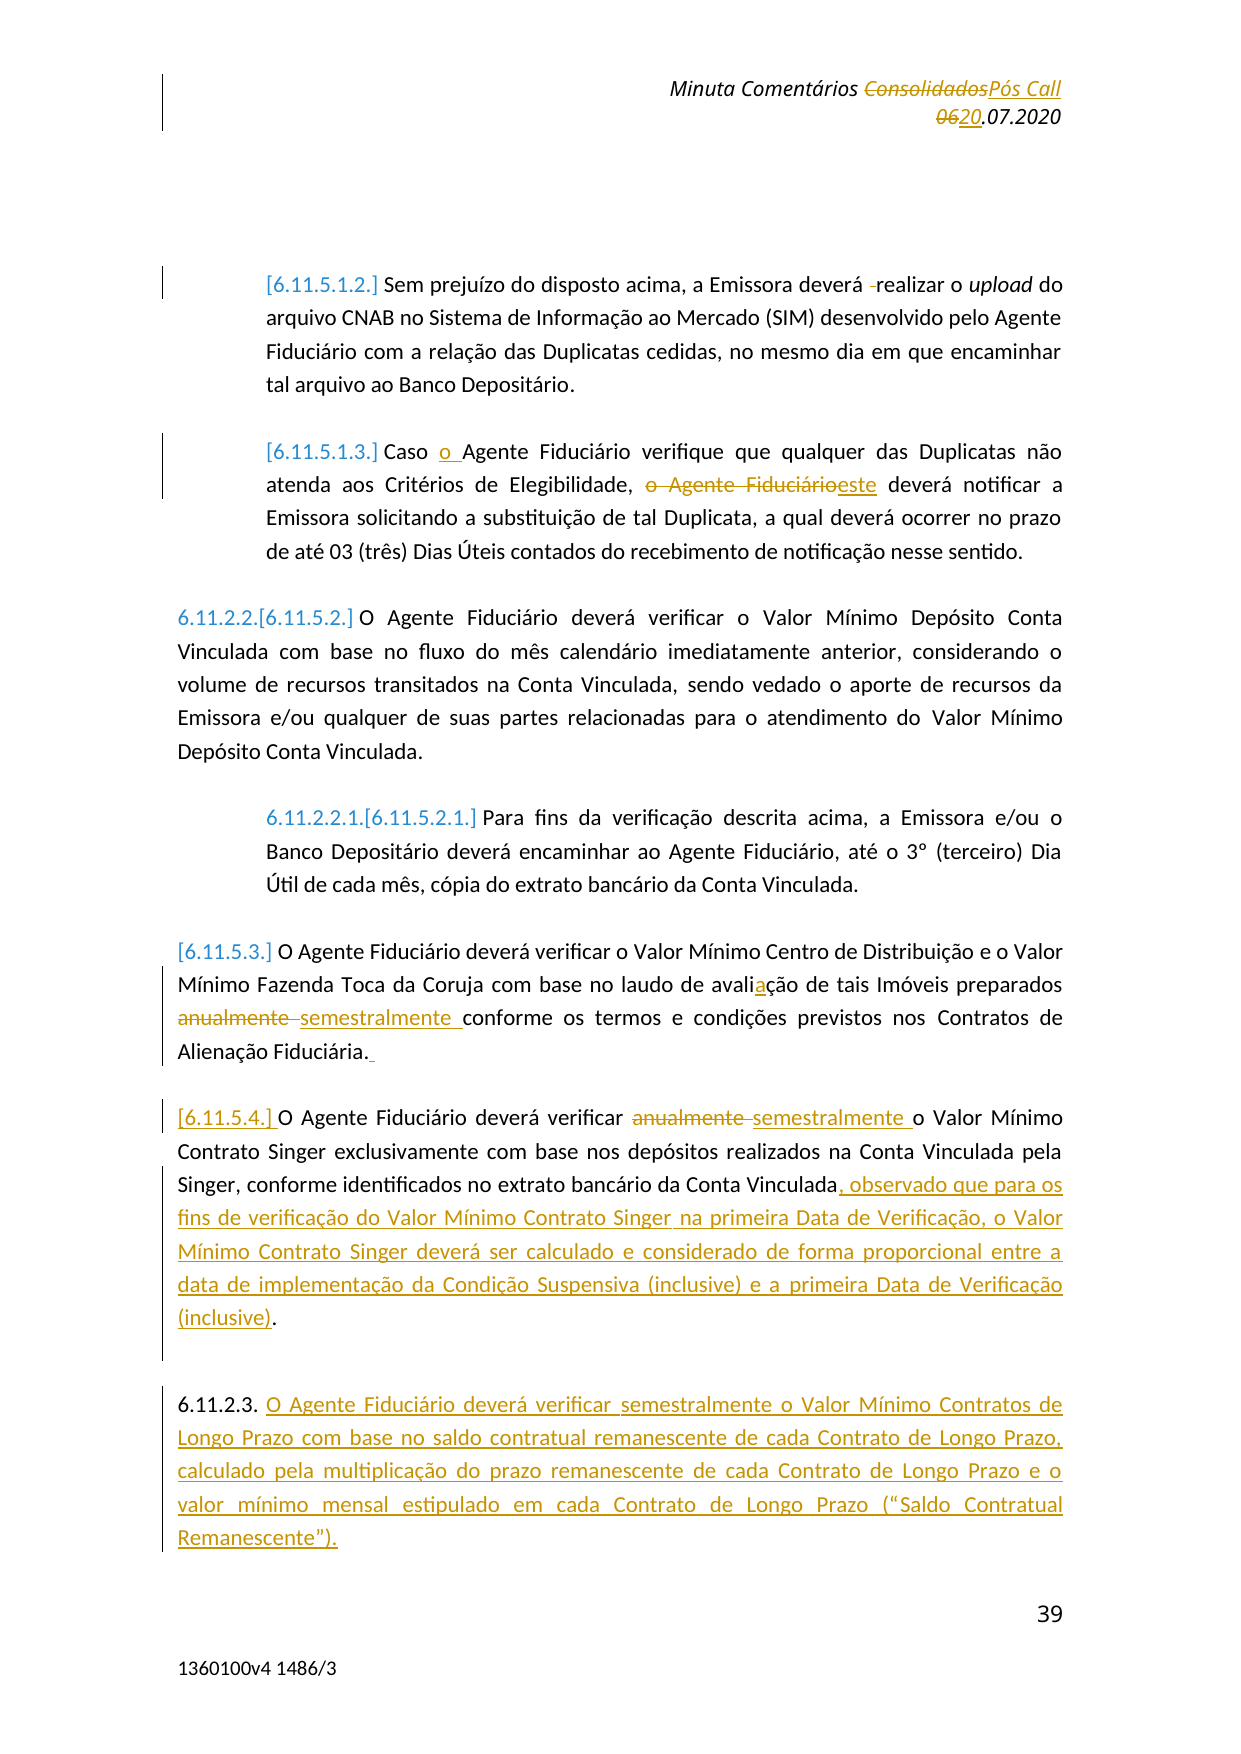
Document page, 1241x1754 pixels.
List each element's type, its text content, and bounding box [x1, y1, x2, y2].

list O Agente Fiduciário deverá verificar o Valor Mínimo Contrato Singer exclusivamente com base nos depósitos realizados na Conta Vinculada pela Singer, conforme identificados no extrato bancário da Conta Vinculada. [177, 1229, 1063, 1261]
list Para fins da verificação descrita acima, a Emissora e/ou o Banco Depositário deverá encaminhar ao Agente Fiduciário, até o 3º (terceiro) Dia Útil de cada mês, cópia do extrato bancário da Conta Vinculada. [266, 799, 1063, 899]
list Caso Agente Fiduciário verifique que qualquer das Duplicatas não atenda aos Critérios de Elegibilidade, deverá notificar a Emissora solicitando a substituição de tal Duplicata, a qual deverá ocorrer no prazo de até 03 (três) Dias Úteis contados do recebimento de notificação nesse sentido. [266, 432, 1063, 566]
list O Agente Fiduciário deverá verificar o Valor Mínimo Contrato Singer exclusivamente com base nos depósitos realizados na Conta Vinculada pela Singer, conforme identificados no extrato bancário da Conta Vinculada. [177, 1262, 1063, 1294]
list O Agente Fiduciário deverá verificar o Valor Mínimo Contrato Singer exclusivamente com base nos depósitos realizados na Conta Vinculada pela Singer, conforme identificados no extrato bancário da Conta Vinculada. [177, 1295, 1063, 1332]
list O Agente Fiduciário deverá verificar o Valor Mínimo Depósito Conta Vinculada com base no fluxo do mês calendário imediatamente anterior, considerando o volume de recursos transitados na Conta Vinculada, sendo vedado o aporte de recursos da Emissora e/ou qualquer de suas partes relacionadas para o atendimento do Valor Mínimo Depósito Conta Vinculada. [177, 599, 1063, 766]
list Sem prejuízo do disposto acima, a Emissora deverá realizar o upload do arquivo CNAB no Sistema de Informação ao Mercado (SIM) desenvolvido pelo Agente Fiduciário com a relação das Duplicatas cedidas, no mesmo dia em que encaminhar tal arquivo ao Banco Depositário. [266, 266, 1063, 399]
list O Agente Fiduciário deverá verificar o Valor Mínimo Centro de Distribuição e o Valor Mínimo Fazenda Toca da Coruja com base no laudo de avalição de tais Imóveis preparados conforme os termos e condições previstos nos Contratos de Alienação Fiduciária. [177, 932, 1063, 1066]
list O Agente Fiduciário deverá verificar o Valor Mínimo Contrato Singer exclusivamente com base nos depósitos realizados na Conta Vinculada pela Singer, conforme identificados no extrato bancário da Conta Vinculada. [177, 1099, 1063, 1228]
